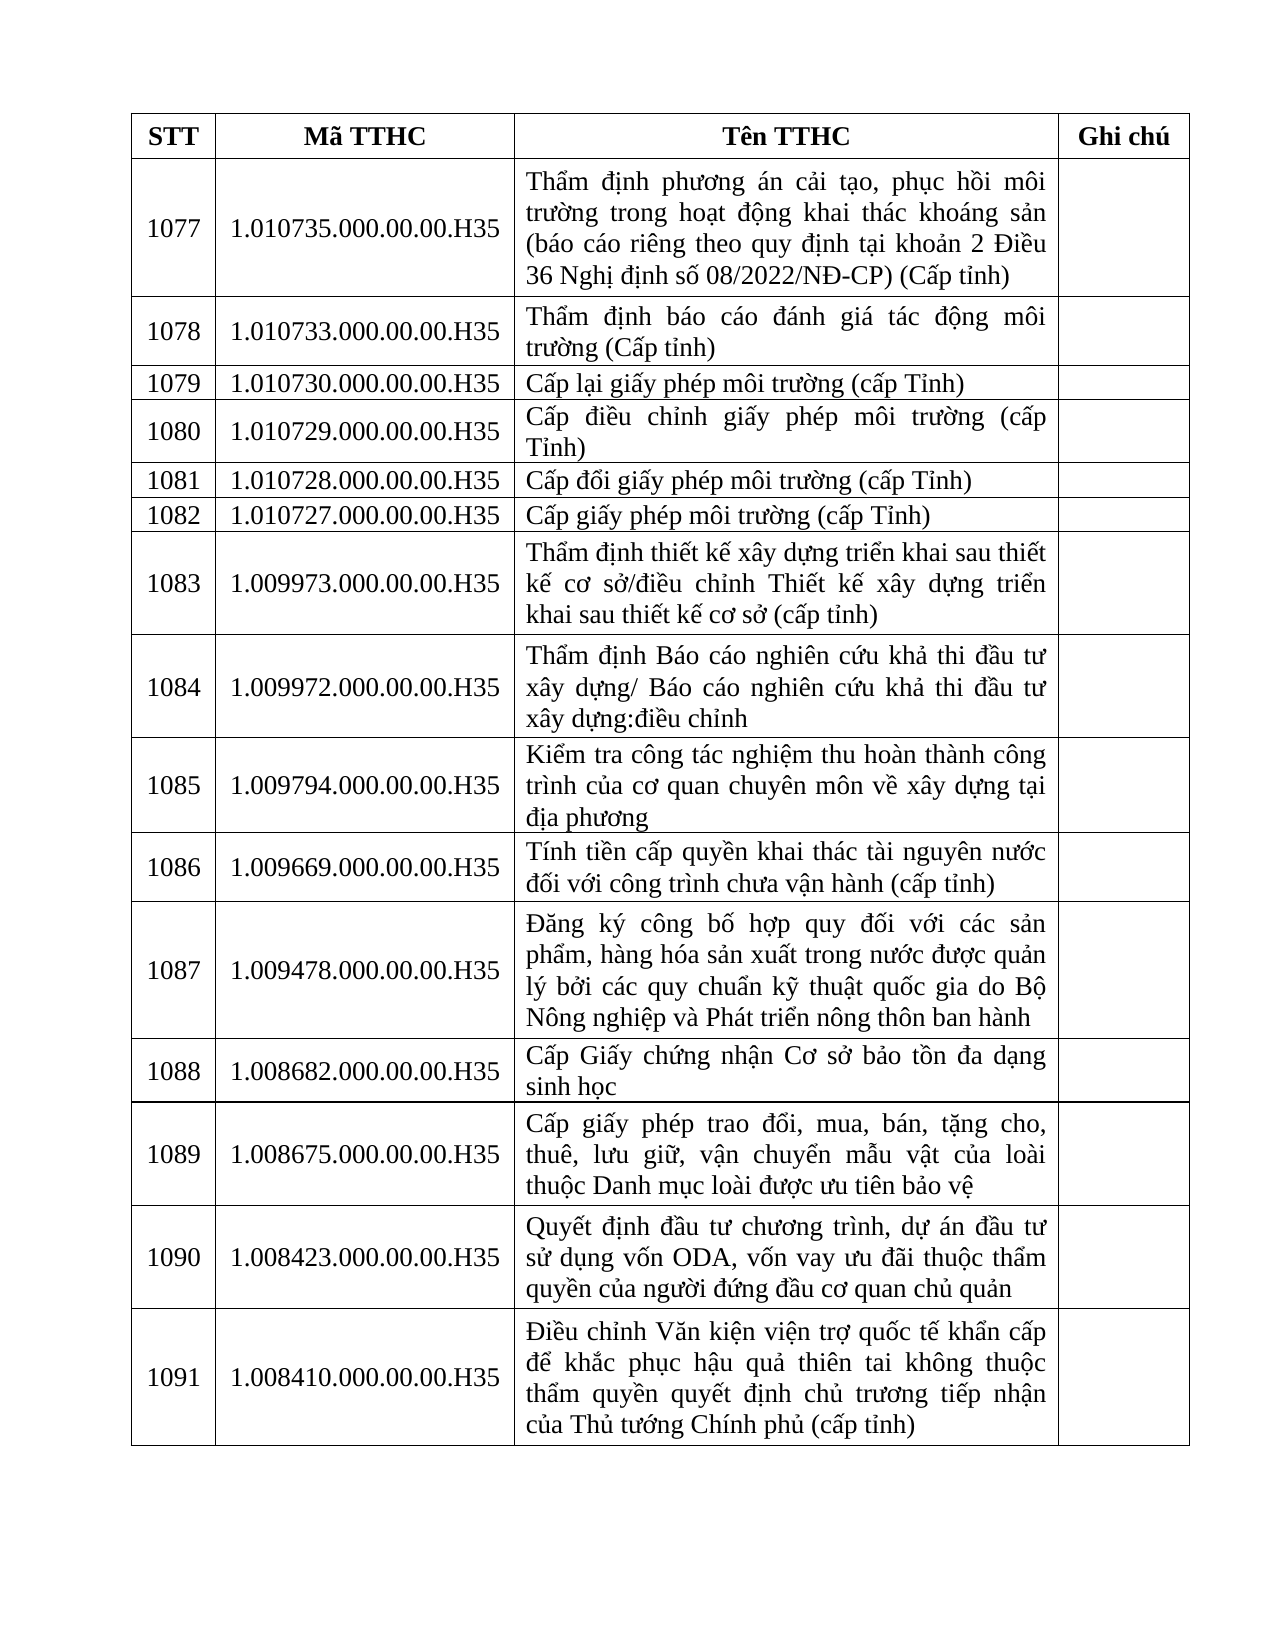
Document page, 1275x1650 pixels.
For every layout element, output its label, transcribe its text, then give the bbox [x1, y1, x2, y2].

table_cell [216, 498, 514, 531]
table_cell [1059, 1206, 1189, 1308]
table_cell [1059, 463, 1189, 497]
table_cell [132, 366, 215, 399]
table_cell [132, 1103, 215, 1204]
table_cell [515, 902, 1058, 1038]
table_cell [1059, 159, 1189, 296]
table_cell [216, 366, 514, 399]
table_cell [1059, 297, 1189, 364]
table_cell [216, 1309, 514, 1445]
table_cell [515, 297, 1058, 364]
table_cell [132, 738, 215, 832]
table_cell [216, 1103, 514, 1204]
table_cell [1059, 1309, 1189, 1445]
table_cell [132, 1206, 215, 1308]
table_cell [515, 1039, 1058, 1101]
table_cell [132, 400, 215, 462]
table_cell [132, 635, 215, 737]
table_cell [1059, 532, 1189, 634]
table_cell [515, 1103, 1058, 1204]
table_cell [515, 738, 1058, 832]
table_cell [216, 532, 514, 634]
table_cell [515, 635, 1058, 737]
table_header Mã TTHC [216, 114, 514, 158]
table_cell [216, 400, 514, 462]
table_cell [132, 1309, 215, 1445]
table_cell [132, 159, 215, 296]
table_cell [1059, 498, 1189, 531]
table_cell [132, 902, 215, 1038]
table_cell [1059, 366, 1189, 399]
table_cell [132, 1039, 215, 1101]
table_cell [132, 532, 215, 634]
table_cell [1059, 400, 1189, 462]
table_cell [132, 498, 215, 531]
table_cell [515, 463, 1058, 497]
table_header STT [132, 114, 215, 158]
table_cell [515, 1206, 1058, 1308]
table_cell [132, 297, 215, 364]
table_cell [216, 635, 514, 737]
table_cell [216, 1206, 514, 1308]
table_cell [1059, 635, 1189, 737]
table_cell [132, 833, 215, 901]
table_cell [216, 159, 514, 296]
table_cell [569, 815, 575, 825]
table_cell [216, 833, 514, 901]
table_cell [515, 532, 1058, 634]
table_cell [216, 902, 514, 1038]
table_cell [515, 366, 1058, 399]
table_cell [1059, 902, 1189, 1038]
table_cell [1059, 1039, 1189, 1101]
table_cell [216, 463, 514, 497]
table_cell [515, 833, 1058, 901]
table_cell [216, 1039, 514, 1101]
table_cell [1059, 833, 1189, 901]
table_header Tên TTHC [515, 114, 1058, 158]
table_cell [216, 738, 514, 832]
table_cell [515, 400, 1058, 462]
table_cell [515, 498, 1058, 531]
table_header Ghi chú [1059, 114, 1189, 158]
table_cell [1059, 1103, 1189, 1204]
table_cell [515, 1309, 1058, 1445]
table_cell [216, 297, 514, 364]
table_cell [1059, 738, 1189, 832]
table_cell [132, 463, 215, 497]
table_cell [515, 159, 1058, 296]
